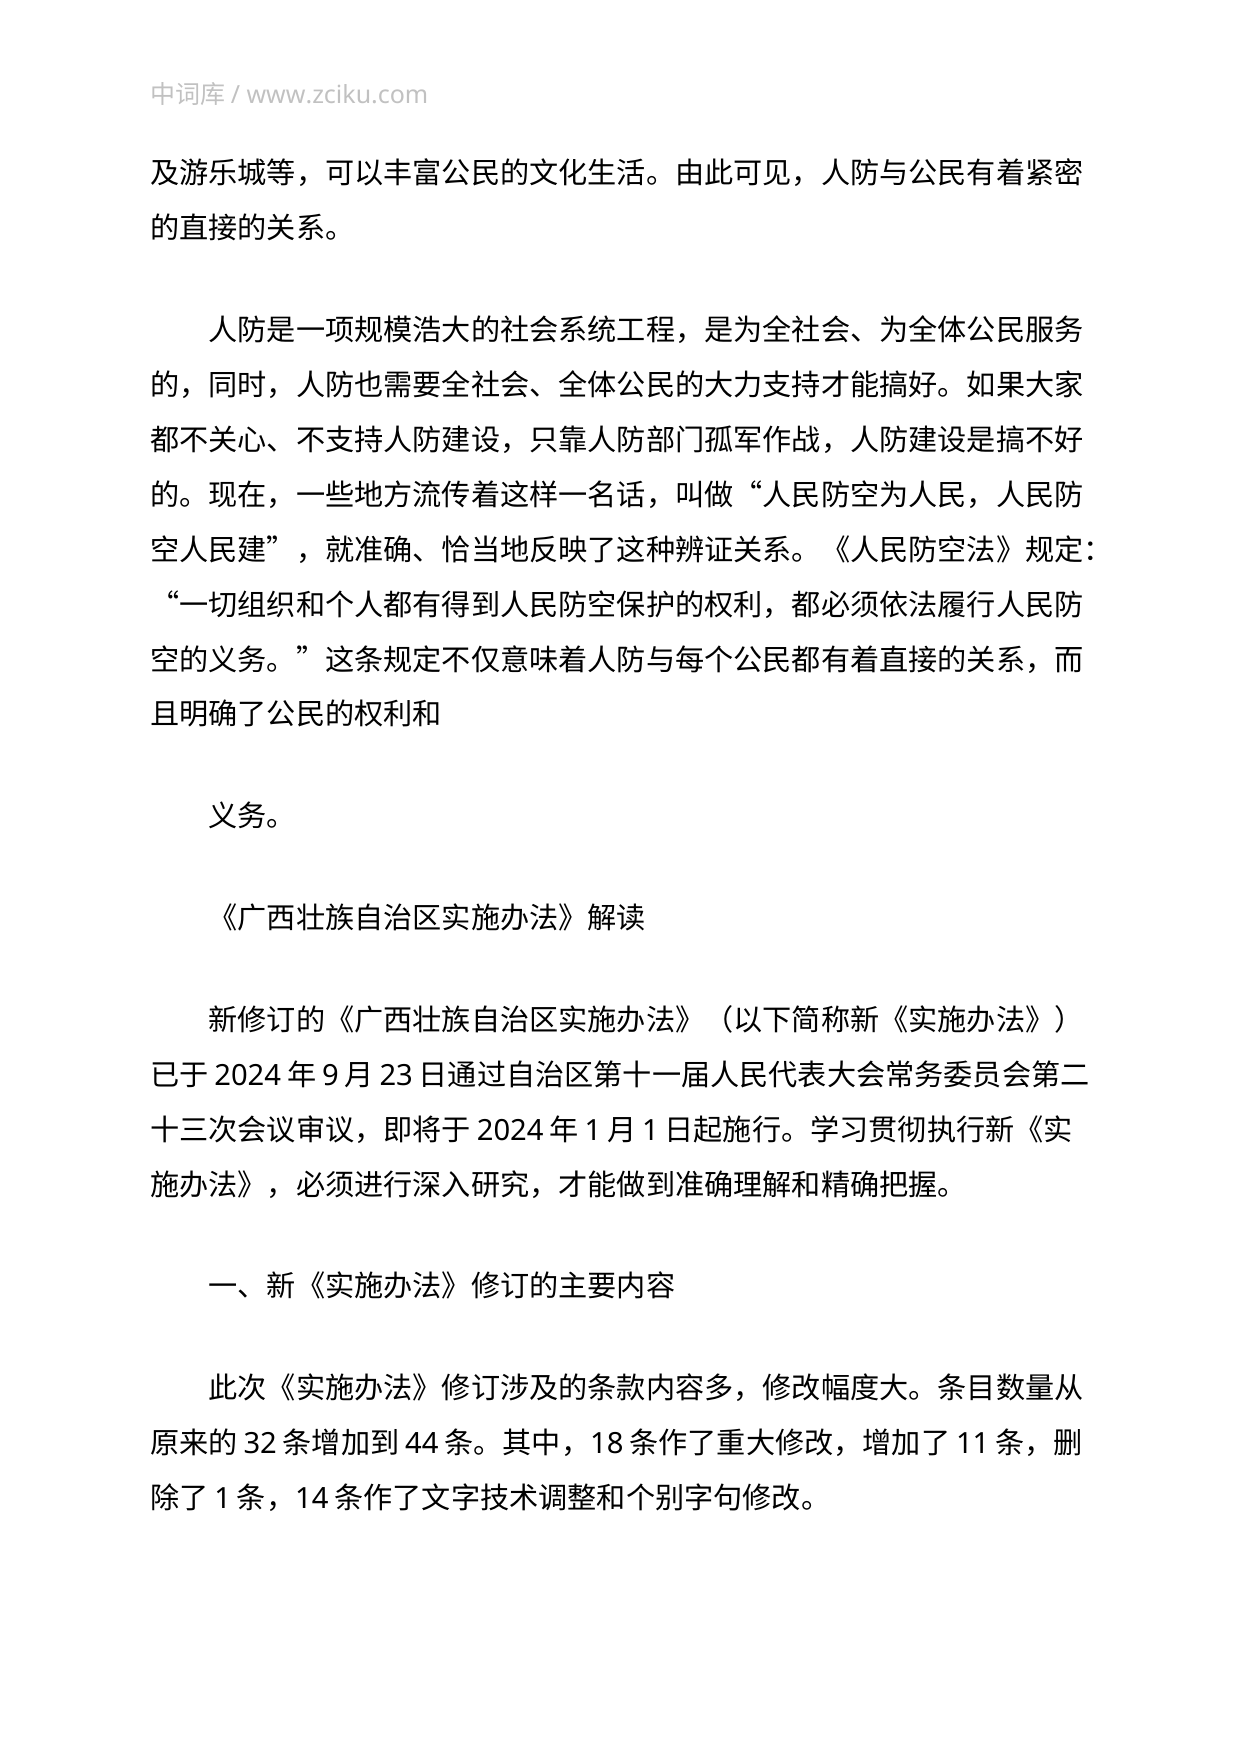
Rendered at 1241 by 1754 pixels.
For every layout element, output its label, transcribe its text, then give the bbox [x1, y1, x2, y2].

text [150, 150, 1090, 247]
text 一、新《实施办法》修订的主要内容 [150, 1263, 1090, 1305]
text 《广西壮族自治区实施办法》解读 [150, 894, 1090, 937]
text 新修订的《广西壮族自治区实施办法》（以下简称新《实施办法》）已于2024年9月23日通过自治区第十一届人民代表大会常务委员会第二十三次会议审议，即将于2024年1月1日起施行。学习贯彻执行新《实施办法》，必须进行深入研究，才能做到准确理解和精确把握。 [150, 996, 1090, 1203]
text 人防是一项规模浩大的社会系统工程，是为全社会、为全体公民服务的，同时，人防也需要全社会、全体公民的大力支持才能搞好。如果大家都不关心、不支持人防建设，只靠人防部门孤军作战，人防建设是搞不好的。现在，一些地方流传着这样一名话，叫做“人民防空为人民，人民防空人民建”，就准确、恰当地反映了这种辨证关系。《人民防空法》规定：“一切组织和个人都有得到人民防空保护的权利，都必须依法履行人民防空的义务。”这条规定不仅意味着人防与每个公民都有着直接的关系，而且明确了公民的权利和 [150, 307, 1090, 733]
text 此次《实施办法》修订涉及的条款内容多，修改幅度大。条目数量从原来的32条增加到44条。其中，18条作了重大修改，增加了11条，删除了1条，14条作了文字技术调整和个别字句修改。 [150, 1365, 1090, 1517]
text 义务。 [150, 793, 1090, 835]
